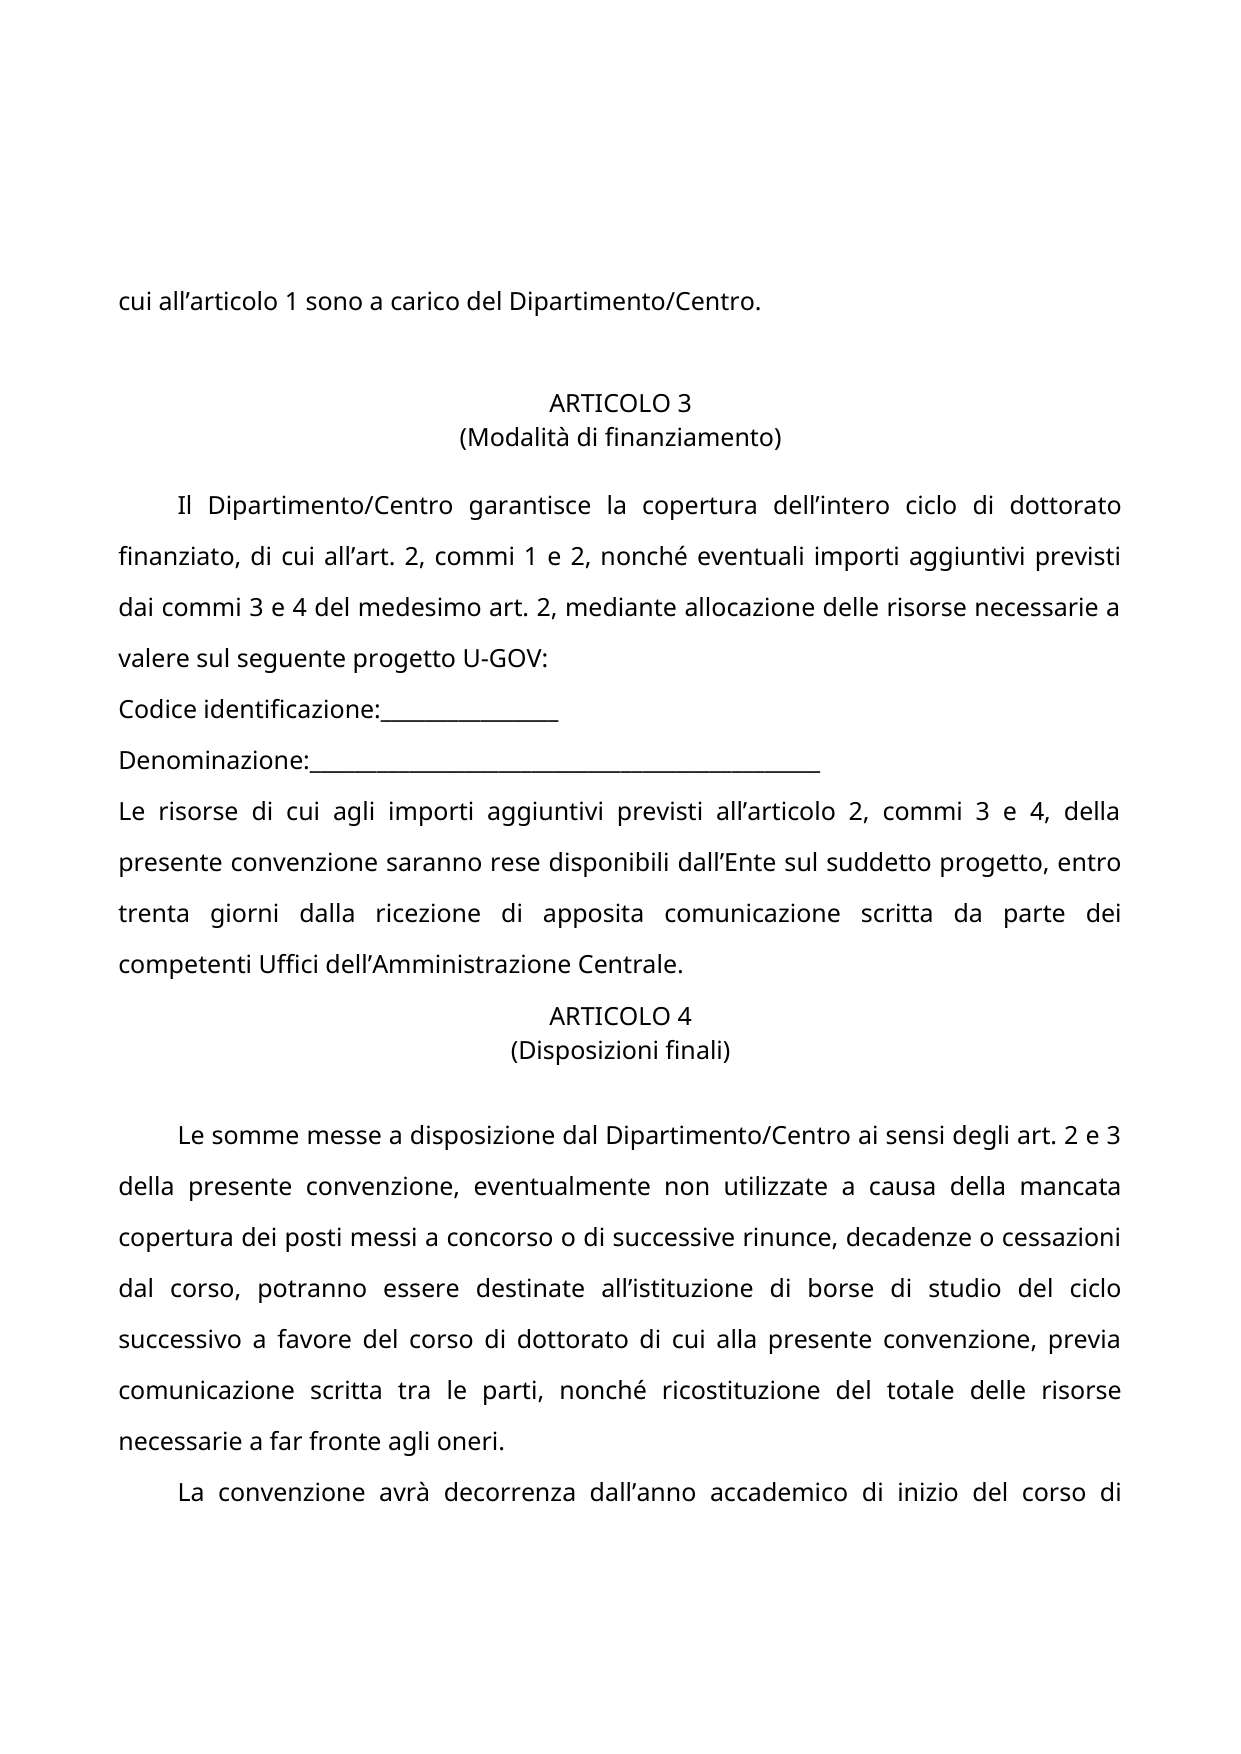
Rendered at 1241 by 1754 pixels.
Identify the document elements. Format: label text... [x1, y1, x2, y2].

text Codice identificazione:________________ [118, 692, 1123, 726]
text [118, 1475, 1123, 1509]
text ARTICOLO 3 [118, 386, 1123, 420]
text Le somme messe a disposizione dal Dipartimento/Centro ai sensi degli art. 2 e 3 della presente convenzione, eventualmente non utilizzate a causa della mancata copertura dei posti messi a concorso o di successive rinunce, decadenze o cessazioni dal corso, potranno essere destinate all’istituzione di borse di studio del ciclo successivo a favore del corso di dottorato di cui alla presente convenzione, previa comunicazione scritta tra le parti, nonché ricostituzione del totale delle risorse necessarie a far fronte agli oneri. [118, 1117, 1123, 1458]
text (Modalità di finanziamento) [118, 420, 1123, 454]
text ARTICOLO 4 [118, 998, 1123, 1032]
text Le risorse di cui agli importi aggiuntivi previsti all’articolo 2, commi 3 e 4, della presente convenzione saranno rese disponibili dall’Ente sul suddetto progetto, entro trenta giorni dalla ricezione di apposita comunicazione scritta da parte dei competenti Uffici dell’Amministrazione Centrale. [118, 794, 1123, 981]
text Denominazione:______________________________________________ [118, 743, 1123, 777]
text (Disposizioni finali) [118, 1032, 1123, 1066]
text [118, 283, 1123, 318]
text Il Dipartimento/Centro garantisce la copertura dell’intero ciclo di dottorato finanziato, di cui all’art. 2, commi 1 e 2, nonché eventuali importi aggiuntivi previsti dai commi 3 e 4 del medesimo art. 2, mediante allocazione delle risorse necessarie a valere sul seguente progetto U-GOV: [118, 488, 1123, 675]
